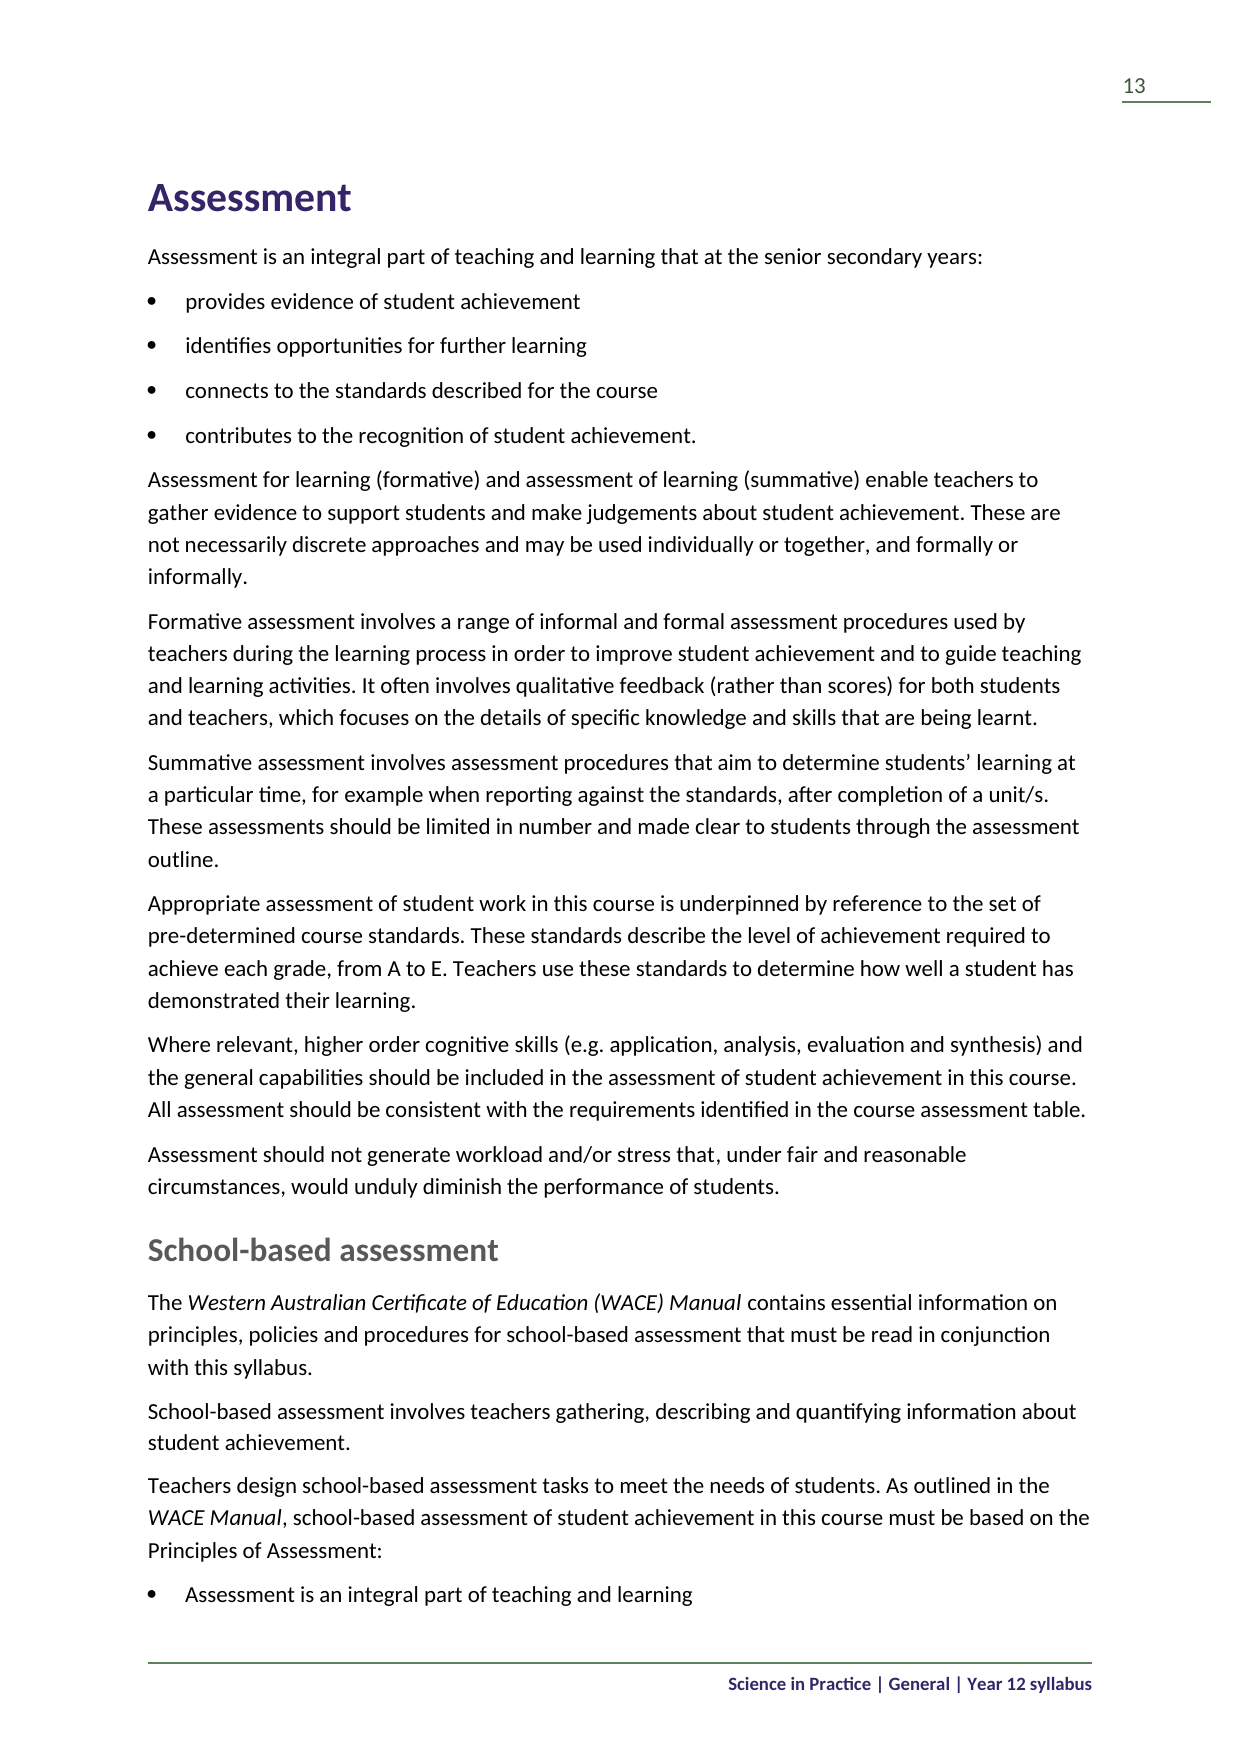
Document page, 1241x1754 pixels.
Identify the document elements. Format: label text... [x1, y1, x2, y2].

list Assessment is an integral part of teaching and learning [148, 1580, 1092, 1608]
text Where relevant, higher order cognitive skills (e.g. application, analysis, evaluation and synthesis) and the general capabilities should be included in the assessment of student achievement in this course. All assessment should be consistent with the requirements identified in the course assessment table. [148, 1031, 1092, 1123]
text Assessment for learning (formative) and assessment of learning (summative) enable teachers to gather evidence to support students and make judgements about student achievement. These are not necessarily discrete approaches and may be used individually or together, and formally or informally. [148, 466, 1092, 590]
text Teachers design school-based assessment tasks to meet the needs of students. As outlined in the WACE Manual, school-based assessment of student achievement in this course must be based on the Principles of Assessment: [148, 1471, 1092, 1564]
text School-based assessment involves teachers gathering, describing and quantifying information about student achievement. [148, 1397, 1092, 1456]
list identifies opportunities for further learning [148, 332, 1092, 359]
text The Western Australian Certificate of Education (WACE) Manual contains essential information on principles, policies and procedures for school-based assessment that must be read in conjunction with this syllabus. [148, 1288, 1092, 1381]
text Assessment should not generate workload and/or stress that, under fair and reasonable circumstances, would unduly diminish the performance of students. [148, 1140, 1092, 1200]
list provides evidence of student achievement [148, 287, 1092, 315]
subtitle School-based assessment [148, 1229, 1092, 1270]
text Appropriate assessment of student work in this course is underpinned by reference to the set of pre-determined course standards. These standards describe the level of achievement required to achieve each grade, from A to E. Teachers use these standards to determine how well a student has demonstrated their learning. [148, 889, 1092, 1014]
list connects to the standards described for the course [148, 376, 1092, 404]
text Assessment is an integral part of teaching and learning that at the senior secondary years: [148, 242, 1092, 270]
subtitle Assessment [148, 171, 1092, 222]
text Formative assessment involves a range of informal and formal assessment procedures used by teachers during the learning process in order to improve student achievement and to guide teaching and learning activities. It often involves qualitative feedback (rather than scores) for both students and teachers, which focuses on the details of specific knowledge and skills that are being learnt. [148, 607, 1092, 731]
text Summative assessment involves assessment procedures that aim to determine students’ learning at a particular time, for example when reporting against the standards, after completion of a unit/s. These assessments should be limited in number and made clear to students through the assessment outline. [148, 748, 1092, 873]
list contributes to the recognition of student achievement. [148, 421, 1092, 449]
